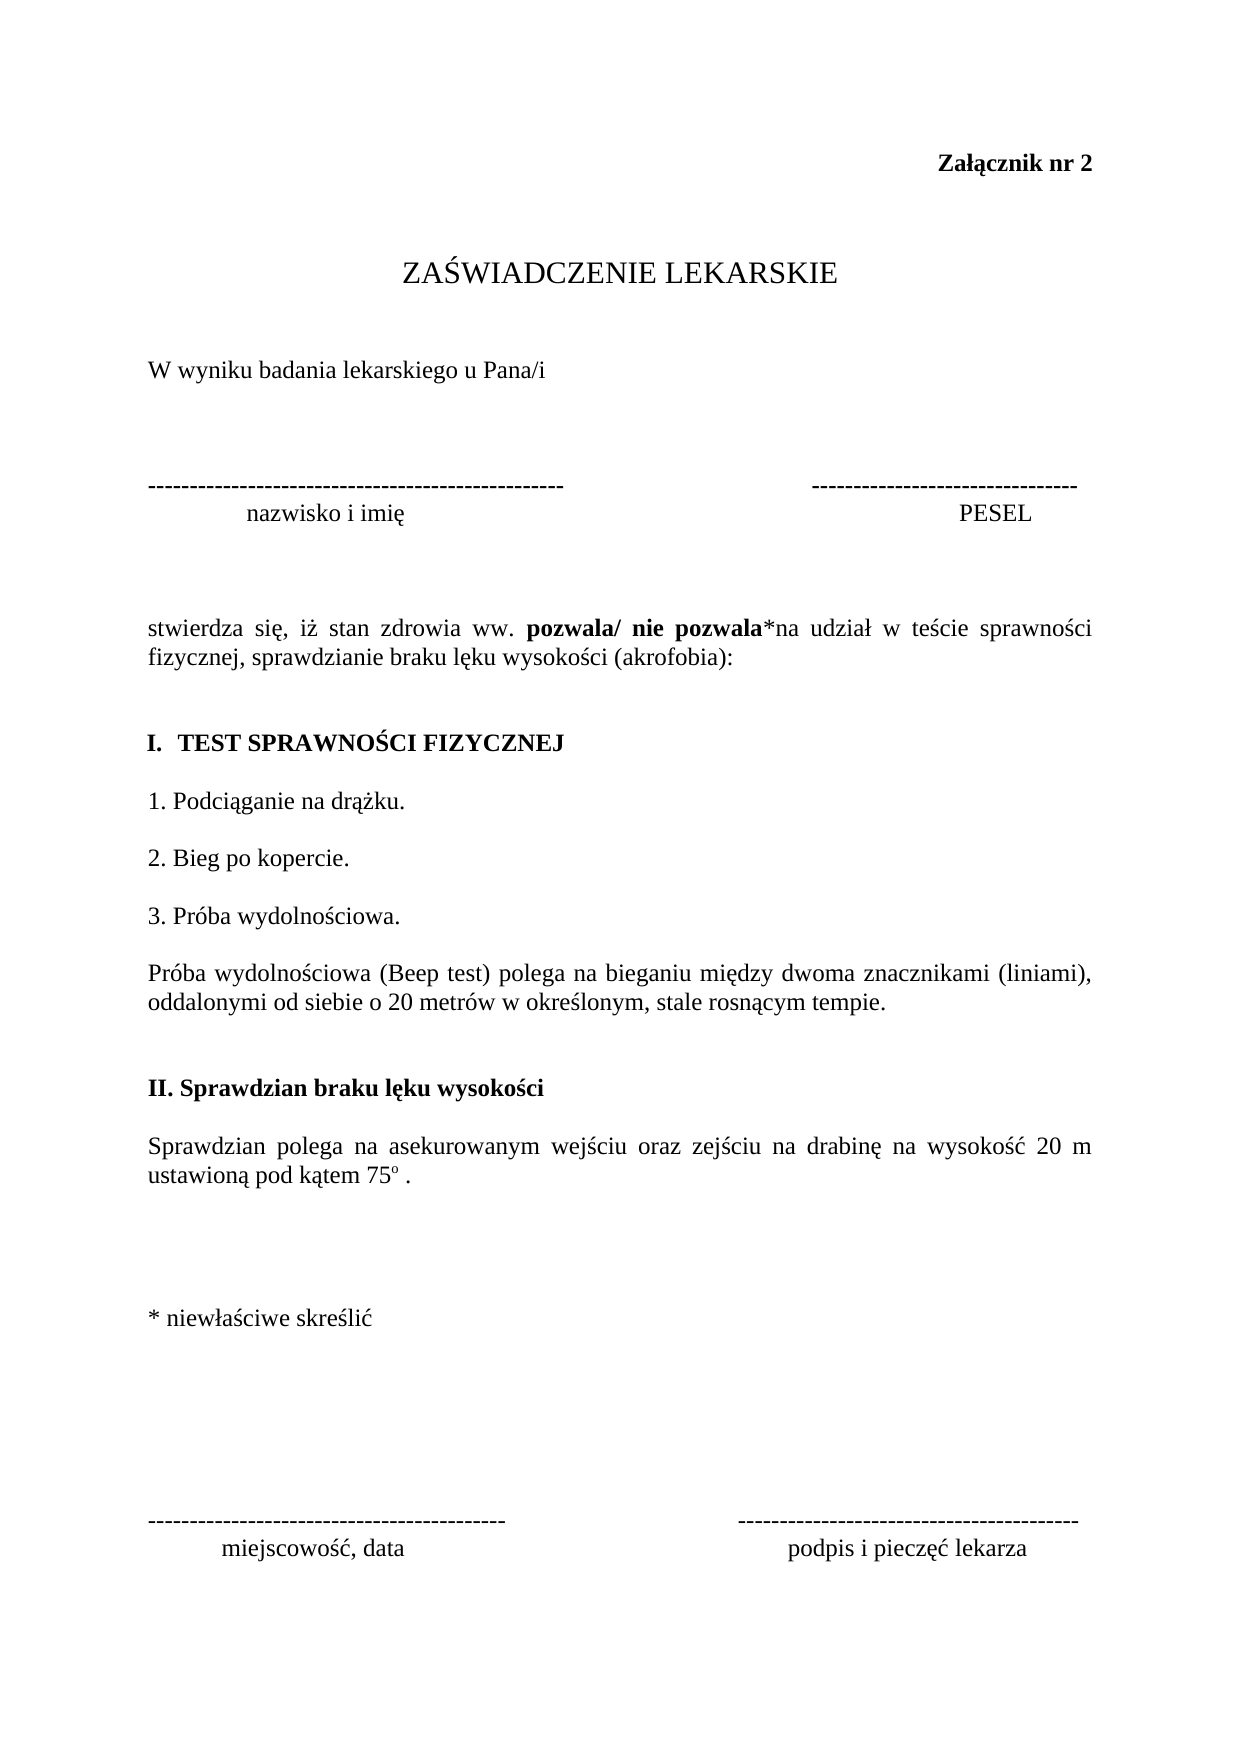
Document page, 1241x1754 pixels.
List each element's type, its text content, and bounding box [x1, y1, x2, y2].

text 1. Podciąganie na drążku. [148, 786, 1093, 815]
text Sprawdzian polega na asekurowanym wejściu oraz zejściu na drabinę na wysokość 20 m ustawioną pod kątem 75o . [148, 1131, 1093, 1188]
text 3. Próba wydolnościowa. [148, 901, 1093, 930]
text stwierdza się, iż stan zdrowia ww. pozwala/ nie pozwala*na udział w teście sprawności fizycznej, sprawdzianie braku lęku wysokości (akrofobia): [148, 613, 1093, 671]
text ZAŚWIADCZENIE LEKARSKIE [148, 254, 1093, 290]
text W wyniku badania lekarskiego u Pana/i [148, 355, 1093, 383]
text Próba wydolnościowa (Beep test) polega na bieganiu między dwoma znacznikami (liniami), oddalonymi od siebie o 20 metrów w określonym, stale rosnącym tempie. [148, 958, 1093, 1016]
text 2. Bieg po kopercie. [148, 843, 1093, 872]
text II. Sprawdzian braku lęku wysokości [148, 1073, 1093, 1102]
text miejscowość, data podpis i pieczęć lekarza [148, 1533, 1093, 1562]
text nazwisko i imię PESEL [148, 498, 1093, 527]
text Załącznik nr 2 [148, 148, 1093, 176]
text ------------------------------------------- ----------------------------------------- [148, 1505, 1093, 1533]
text -------------------------------------------------- -------------------------------- [148, 470, 1093, 498]
text * niewłaściwe skreślić [148, 1303, 1093, 1332]
list TEST SPRAWNOŚCI FIZYCZNEJ [146, 728, 1093, 757]
